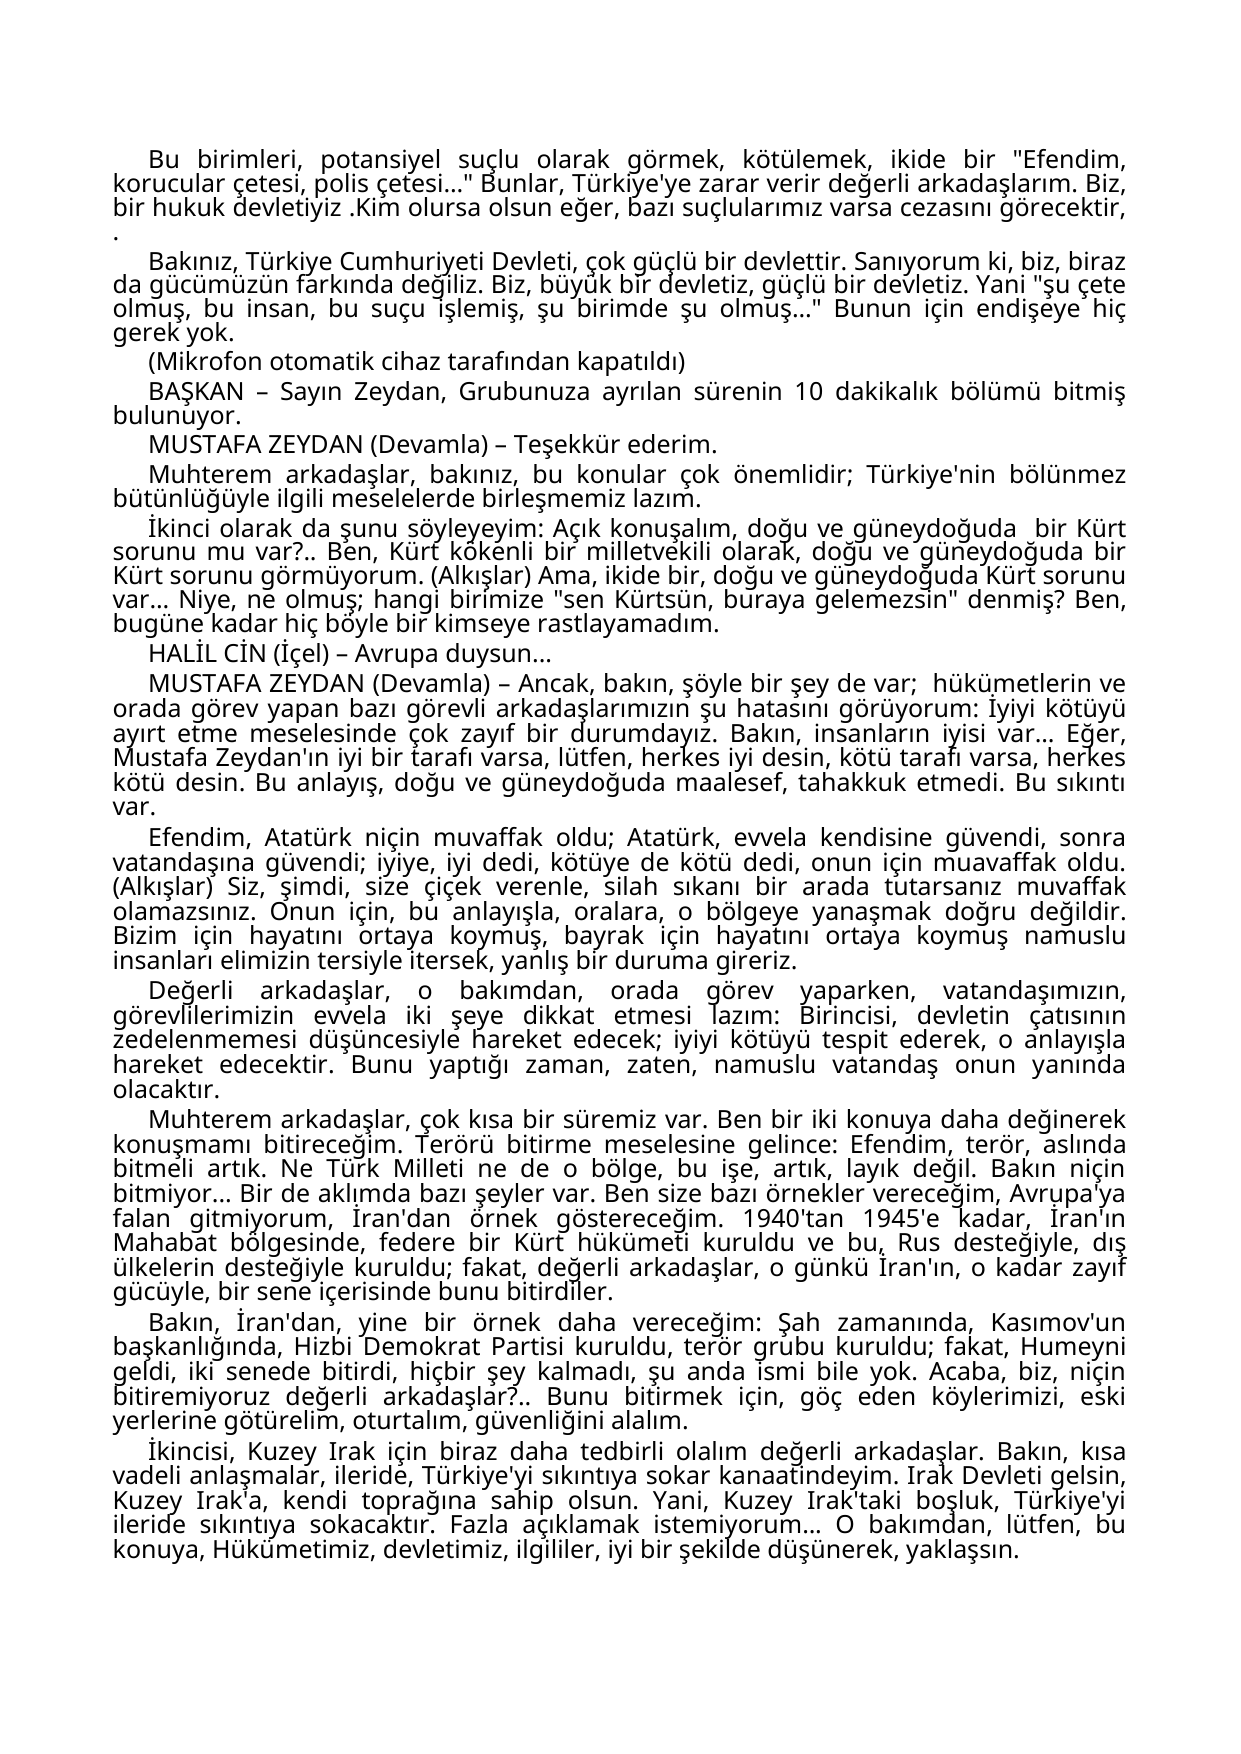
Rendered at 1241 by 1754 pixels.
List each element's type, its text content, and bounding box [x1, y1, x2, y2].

text MUSTAFA ZEYDAN (Devamla) – Teşekkür ederim. [112, 435, 1128, 459]
text MUSTAFA ZEYDAN (Devamla) – Ancak, bakın, şöyle bir şey de var; hükümetlerin ve orada görev yapan bazı görevli arkadaşlarımızın şu hatasını görüyorum: İyiyi kötüyü ayırt etme meselesinde çok zayıf bir durumdayız. Bakın, insanların iyisi var... Eğer, Mustafa Zeydan'ın iyi bir tarafı varsa, lütfen, herkes iyi desin, kötü tarafı varsa, herkes kötü desin. Bu anlayış, doğu ve güneydoğuda maalesef, tahakkuk etmedi. Bu sıkıntı var. [112, 673, 1128, 821]
text Bu birimleri, potansiyel suçlu olarak görmek, kötülemek, ikide bir "Efendim, korucular çetesi, polis çetesi..." Bunlar, Türkiye'ye zarar verir değerli arkadaşlarım. Biz, bir hukuk devletiyiz .Kim olursa olsun eğer, bazı suçlularımız varsa cezasını görecektir, . [112, 150, 1128, 245]
text Efendim, Atatürk niçin muvaffak oldu; Atatürk, evvela kendisine güvendi, sonra vatandaşına güvendi; iyiye, iyi dedi, kötüye de kötü dedi, onun için muavaffak oldu. (Alkışlar) Siz, şimdi, size çiçek verenle, silah sıkanı bir arada tutarsanız muvaffak olamazsınız. Onun için, bu anlayışla, oralara, o bölgeye yanaşmak doğru değildir. Bizim için hayatını ortaya koymuş, bayrak için hayatını ortaya koymuş namuslu insanları elimizin tersiyle itersek, yanlış bir duruma gireriz. [112, 827, 1128, 974]
text HALİL CİN (İçel) – Avrupa duysun... [112, 643, 1128, 667]
text İkinci olarak da şunu söyleyeyim: Açık konuşalım, doğu ve güneydoğuda bir Kürt sorunu mu var?.. Ben, Kürt kökenli bir milletvekili olarak, doğu ve güneydoğuda bir Kürt sorunu görmüyorum. (Alkışlar) Ama, ikide bir, doğu ve güneydoğuda Kürt sorunu var... Niye, ne olmuş; hangi birimize "sen Kürtsün, buraya gelemezsin" denmiş? Ben, bugüne kadar hiç böyle bir kimseye rastlayamadım. [112, 518, 1128, 637]
text BAŞKAN – Sayın Zeydan, Grubunuza ayrılan sürenin 10 dakikalık bölümü bitmiş bulunuyor. [112, 382, 1128, 429]
text Muhterem arkadaşlar, çok kısa bir süremiz var. Ben bir iki konuya daha değinerek konuşmamı bitireceğim. Terörü bitirme meselesine gelince: Efendim, terör, aslında bitmeli artık. Ne Türk Milleti ne de o bölge, bu işe, artık, layık değil. Bakın niçin bitmiyor... Bir de aklımda bazı şeyler var. Ben size bazı örnekler vereceğim, Avrupa'ya falan gitmiyorum, İran'dan örnek göstereceğim. 1940'tan 1945'e kadar, İran'ın Mahabat bölgesinde, federe bir Kürt hükümeti kuruldu ve bu, Rus desteğiyle, dış ülkelerin desteğiyle kuruldu; fakat, değerli arkadaşlar, o günkü İran'ın, o kadar zayıf gücüyle, bir sene içerisinde bunu bitirdiler. [112, 1109, 1128, 1306]
text İkincisi, Kuzey Irak için biraz daha tedbirli olalım değerli arkadaşlar. Bakın, kısa vadeli anlaşmalar, ileride, Türkiye'yi sıkıntıya sokar kanaatindeyim. Irak Devleti gelsin, Kuzey Irak'a, kendi toprağına sahip olsun. Yani, Kuzey Irak'taki boşluk, Türkiye'yi ileride sıkıntıya sokacaktır. Fazla açıklamak istemiyorum... O bakımdan, lütfen, bu konuya, Hükümetimiz, devletimiz, ilgililer, iyi bir şekilde düşünerek, yaklaşsın. [112, 1441, 1128, 1563]
text (Mikrofon otomatik cihaz tarafından kapatıldı) [112, 352, 1128, 376]
text Muhterem arkadaşlar, bakınız, bu konular çok önemlidir; Türkiye'nin bölünmez bütünlüğüyle ilgili meselelerde birleşmemiz lazım. [112, 465, 1128, 512]
text Bakın, İran'dan, yine bir örnek daha vereceğim: Şah zamanında, Kasımov'un başkanlığında, Hizbi Demokrat Partisi kuruldu, terör grubu kuruldu; fakat, Humeyni geldi, iki senede bitirdi, hiçbir şey kalmadı, şu anda ismi bile yok. Acaba, biz, niçin bitiremiyoruz değerli arkadaşlar?.. Bunu bitirmek için, göç eden köylerimizi, eski yerlerine götürelim, oturtalım, güvenliğini alalım. [112, 1312, 1128, 1434]
text Değerli arkadaşlar, o bakımdan, orada görev yaparken, vatandaşımızın, görevlilerimizin evvela iki şeye dikkat etmesi lazım: Birincisi, devletin çatısının zedelenmemesi düşüncesiyle hareket edecek; iyiyi kötüyü tespit ederek, o anlayışla hareket edecektir. Bunu yaptığı zaman, zaten, namuslu vatandaş onun yanında olacaktır. [112, 980, 1128, 1103]
text Bakınız, Türkiye Cumhuriyeti Devleti, çok güçlü bir devlettir. Sanıyorum ki, biz, biraz da gücümüzün farkında değiliz. Biz, büyük bir devletiz, güçlü bir devletiz. Yani "şu çete olmuş, bu insan, bu suçu işlemiş, şu birimde şu olmuş..." Bunun için endişeye hiç gerek yok. [112, 251, 1128, 346]
